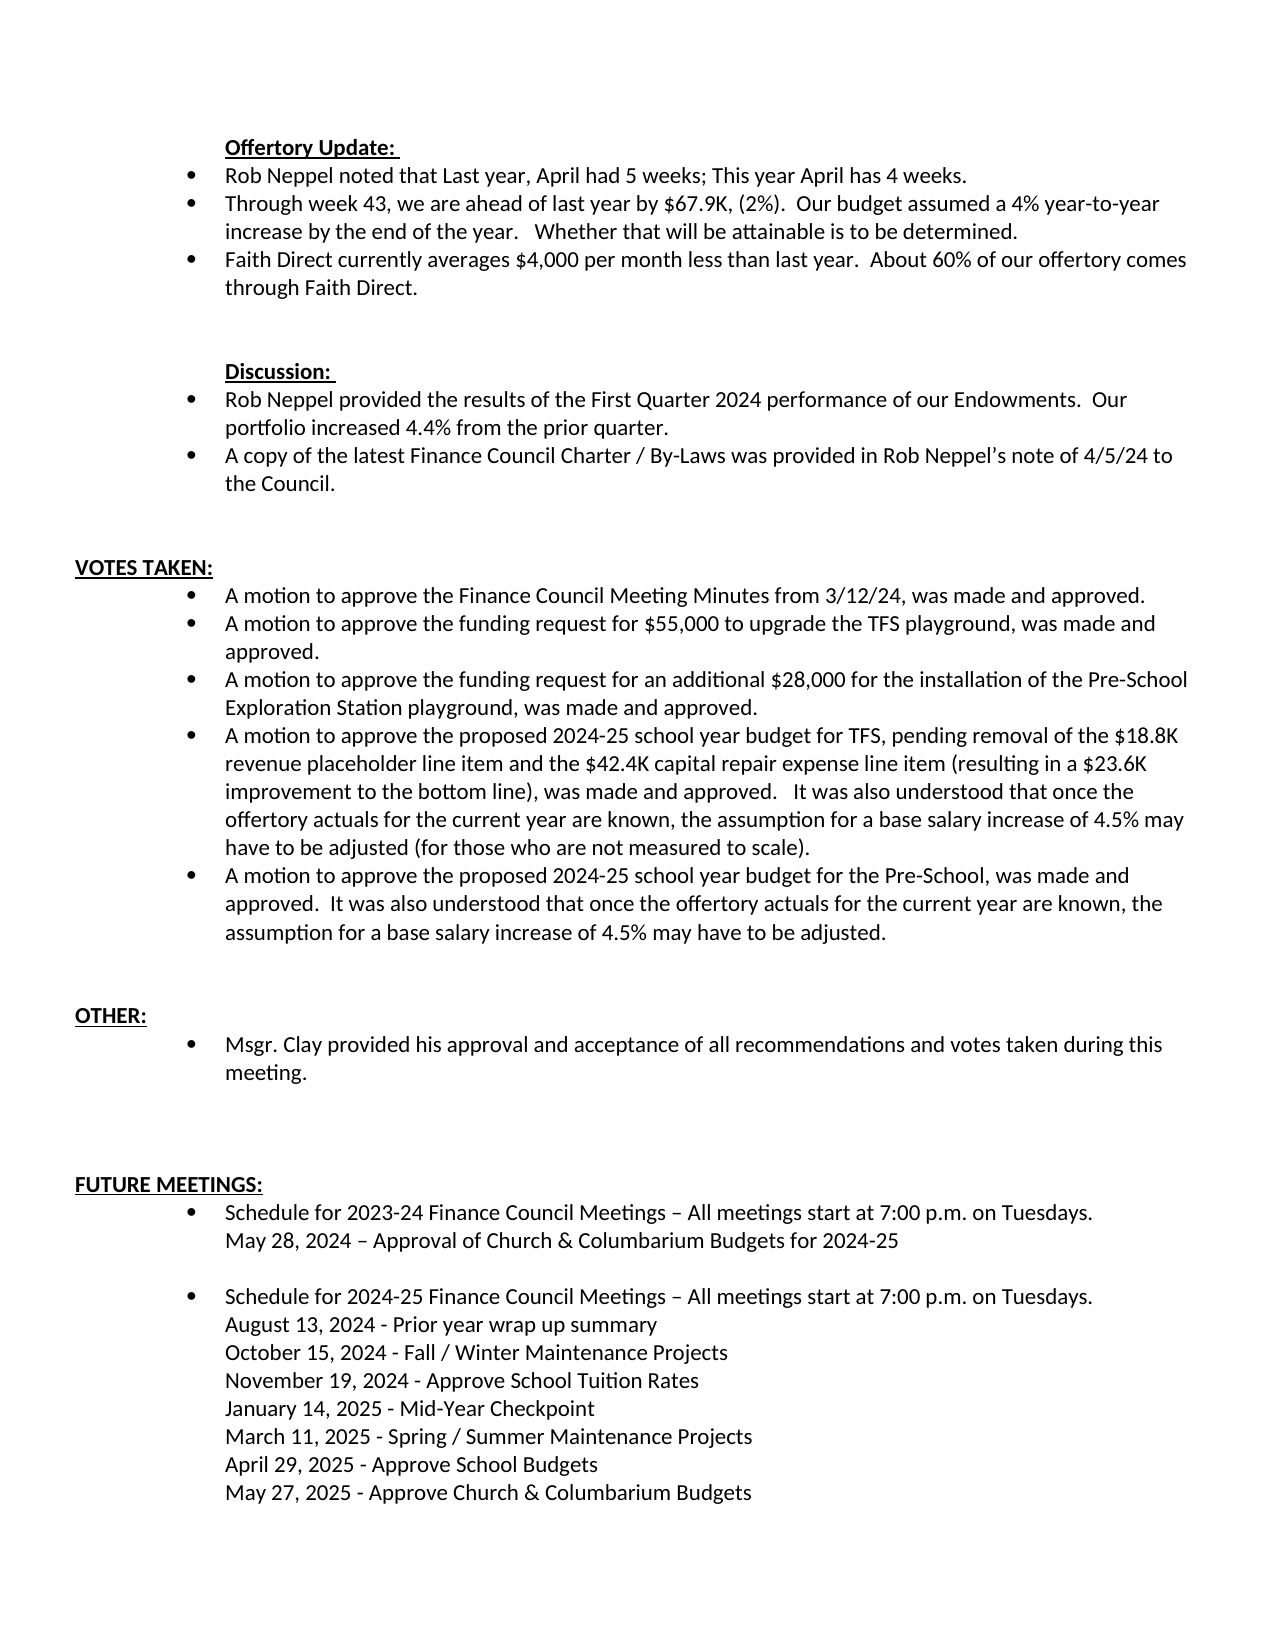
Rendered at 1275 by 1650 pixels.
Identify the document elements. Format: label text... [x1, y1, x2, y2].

list Discussion: [225, 357, 1200, 385]
list Rob Neppel noted that Last year, April had 5 weeks; This year April has 4 weeks. [187, 161, 1200, 189]
list April 29, 2025 - Approve School Budgets [225, 1450, 1200, 1478]
text VOTES TAKEN: [75, 553, 1200, 581]
list Faith Direct currently averages $4,000 per month less than last year. About 60% of our offertory comes through Faith Direct. [187, 245, 1200, 301]
list Msgr. Clay provided his approval and acceptance of all recommendations and votes taken during this meeting. [187, 1030, 1200, 1086]
list A motion to approve the funding request for an additional $28,000 for the installation of the Pre-School Exploration Station playground, was made and approved. [187, 665, 1200, 721]
list Through week 43, we are ahead of last year by $67.9K, (2%). Our budget assumed a 4% year-to-year increase by the end of the year. Whether that will be attainable is to be determined. [187, 189, 1200, 245]
list May 28, 2024 – Approval of Church & Columbarium Budgets for 2024-25 [150, 1226, 1200, 1254]
list Rob Neppel provided the results of the First Quarter 2024 performance of our Endowments. Our portfolio increased 4.4% from the prior quarter. [187, 385, 1200, 441]
list Schedule for 2023-24 Finance Council Meetings – All meetings start at 7:00 p.m. on Tuesdays. [187, 1198, 1200, 1226]
list A copy of the latest Finance Council Charter / By-Laws was provided in Rob Neppel’s note of 4/5/24 to the Council. [187, 441, 1200, 497]
list August 13, 2024 - Prior year wrap up summary [225, 1310, 1200, 1338]
list A motion to approve the proposed 2024-25 school year budget for TFS, pending removal of the $18.8K revenue placeholder line item and the $42.4K capital repair expense line item (resulting in a $23.6K improvement to the bottom line), was made and approved. It was also understood that once the offertory actuals for the current year are known, the assumption for a base salary increase of 4.5% may have to be adjusted (for those who are not measured to scale). [187, 721, 1200, 862]
text FUTURE MEETINGS: [75, 1170, 1200, 1198]
text OTHER: [75, 1002, 1200, 1030]
list January 14, 2025 - Mid-Year Checkpoint [225, 1394, 1200, 1422]
list Schedule for 2024-25 Finance Council Meetings – All meetings start at 7:00 p.m. on Tuesdays. [187, 1282, 1200, 1310]
list Offertory Update: [225, 133, 1200, 161]
list A motion to approve the proposed 2024-25 school year budget for the Pre-School, was made and approved. It was also understood that once the offertory actuals for the current year are known, the assumption for a base salary increase of 4.5% may have to be adjusted. [187, 862, 1200, 946]
list October 15, 2024 - Fall / Winter Maintenance Projects [225, 1338, 1200, 1366]
list A motion to approve the funding request for $55,000 to upgrade the TFS playground, was made and approved. [187, 609, 1200, 665]
list March 11, 2025 - Spring / Summer Maintenance Projects [225, 1422, 1200, 1450]
list November 19, 2024 - Approve School Tuition Rates [225, 1366, 1200, 1394]
list A motion to approve the Finance Council Meeting Minutes from 3/12/24, was made and approved. [187, 581, 1200, 609]
list May 27, 2025 - Approve Church & Columbarium Budgets [225, 1478, 1200, 1506]
